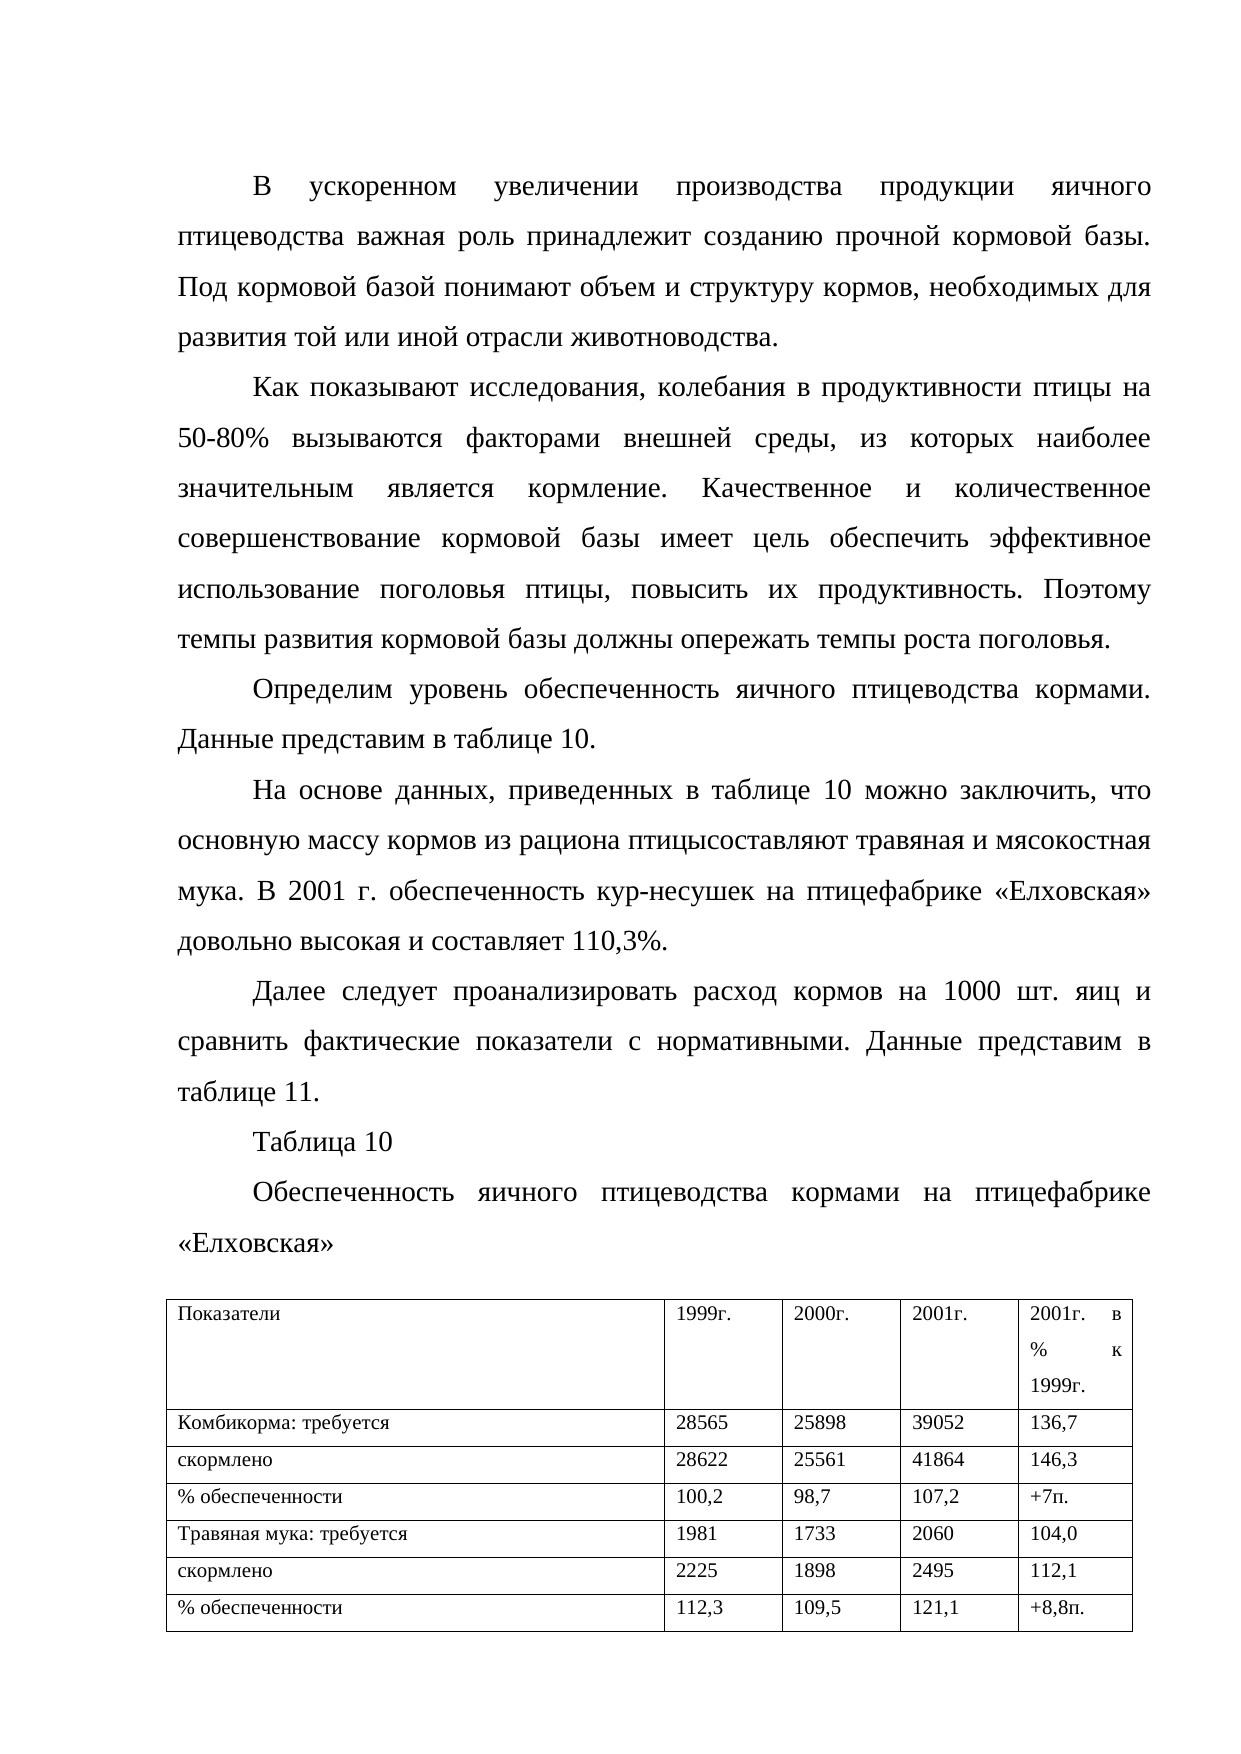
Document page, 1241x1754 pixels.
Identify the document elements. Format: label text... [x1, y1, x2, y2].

table_cell 136,7 [1019, 1410, 1132, 1446]
text На основе данных, приведенных в таблице 10 можно заключить, что основную массу кормов из рациона птицысоставляют травяная и мясокостная мука. В . обеспеченность кур-несушек на птицефабрике «Елховская» довольно высокая и составляет 110,3%. [177, 772, 1152, 957]
table_cell +8,8п. [1019, 1595, 1132, 1631]
table_cell % обеспеченности [167, 1595, 664, 1631]
table_cell 146,3 [1019, 1447, 1132, 1483]
table_cell 39052 [901, 1410, 1018, 1446]
subtitle Обеспеченность яичного птицеводства кормами на птицефабрике «Елховская» [177, 1175, 1152, 1258]
table_cell 2060 [901, 1521, 1018, 1557]
table_cell % обеспеченности [167, 1484, 664, 1520]
table_header Показатели [167, 1300, 664, 1408]
table_cell 25561 [783, 1447, 900, 1483]
table_header 2000г. [783, 1300, 900, 1408]
table_cell 41864 [901, 1447, 1018, 1483]
table_cell Травяная мука: требуется [167, 1521, 664, 1557]
table_cell 2225 [665, 1558, 782, 1594]
table_cell скормлено [167, 1447, 664, 1483]
table_cell 1898 [783, 1558, 900, 1594]
table_cell Комбикорма: требуется [167, 1410, 664, 1446]
text Как показывают исследования, колебания в продуктивности птицы на 50-80% вызываются факторами внешней среды, из которых наиболее значительным является кормление. Качественное и количественное совершенствование кормовой базы имеет цель обеспечить эффективное использование поголовья птицы, повысить их продуктивность. Поэтому темпы развития кормовой базы должны опережать темпы роста поголовья. [177, 370, 1152, 655]
table_cell 107,2 [901, 1484, 1018, 1520]
table_cell 28622 [665, 1447, 782, 1483]
text Таблица 10 [177, 1124, 1152, 1158]
table_header 1999г. [665, 1300, 782, 1408]
table_cell скормлено [167, 1558, 664, 1594]
table_header 2001г. в % к 1999г. [1019, 1300, 1132, 1408]
table_cell 25898 [783, 1410, 900, 1446]
table_cell 121,1 [901, 1595, 1018, 1631]
table_cell 2495 [901, 1558, 1018, 1594]
table_cell 100,2 [665, 1484, 782, 1520]
table_cell 28565 [665, 1410, 782, 1446]
table_cell 112,3 [665, 1595, 782, 1631]
table_cell 109,5 [783, 1595, 900, 1631]
table_cell 112,1 [1019, 1558, 1132, 1594]
table_cell 1733 [783, 1521, 900, 1557]
table_cell 1981 [665, 1521, 782, 1557]
table_cell 104,0 [1019, 1521, 1132, 1557]
text В ускоренном увеличении производства продукции яичного птицеводства важная роль принадлежит созданию прочной кормовой базы. Под кормовой базой понимают объем и структуру кормов, необходимых для развития той или иной отрасли животноводства. [177, 168, 1152, 353]
table_header 2001г. [901, 1300, 1018, 1408]
table_cell 98,7 [783, 1484, 900, 1520]
text Определим уровень обеспеченность яичного птицеводства кормами. Данные представим в таблице 10. [177, 672, 1152, 755]
table_cell +7п. [1019, 1484, 1132, 1520]
text Далее следует проанализировать расход кормов на 1000 шт. яиц и сравнить фактические показатели с нормативными. Данные представим в таблице 11. [177, 973, 1152, 1108]
